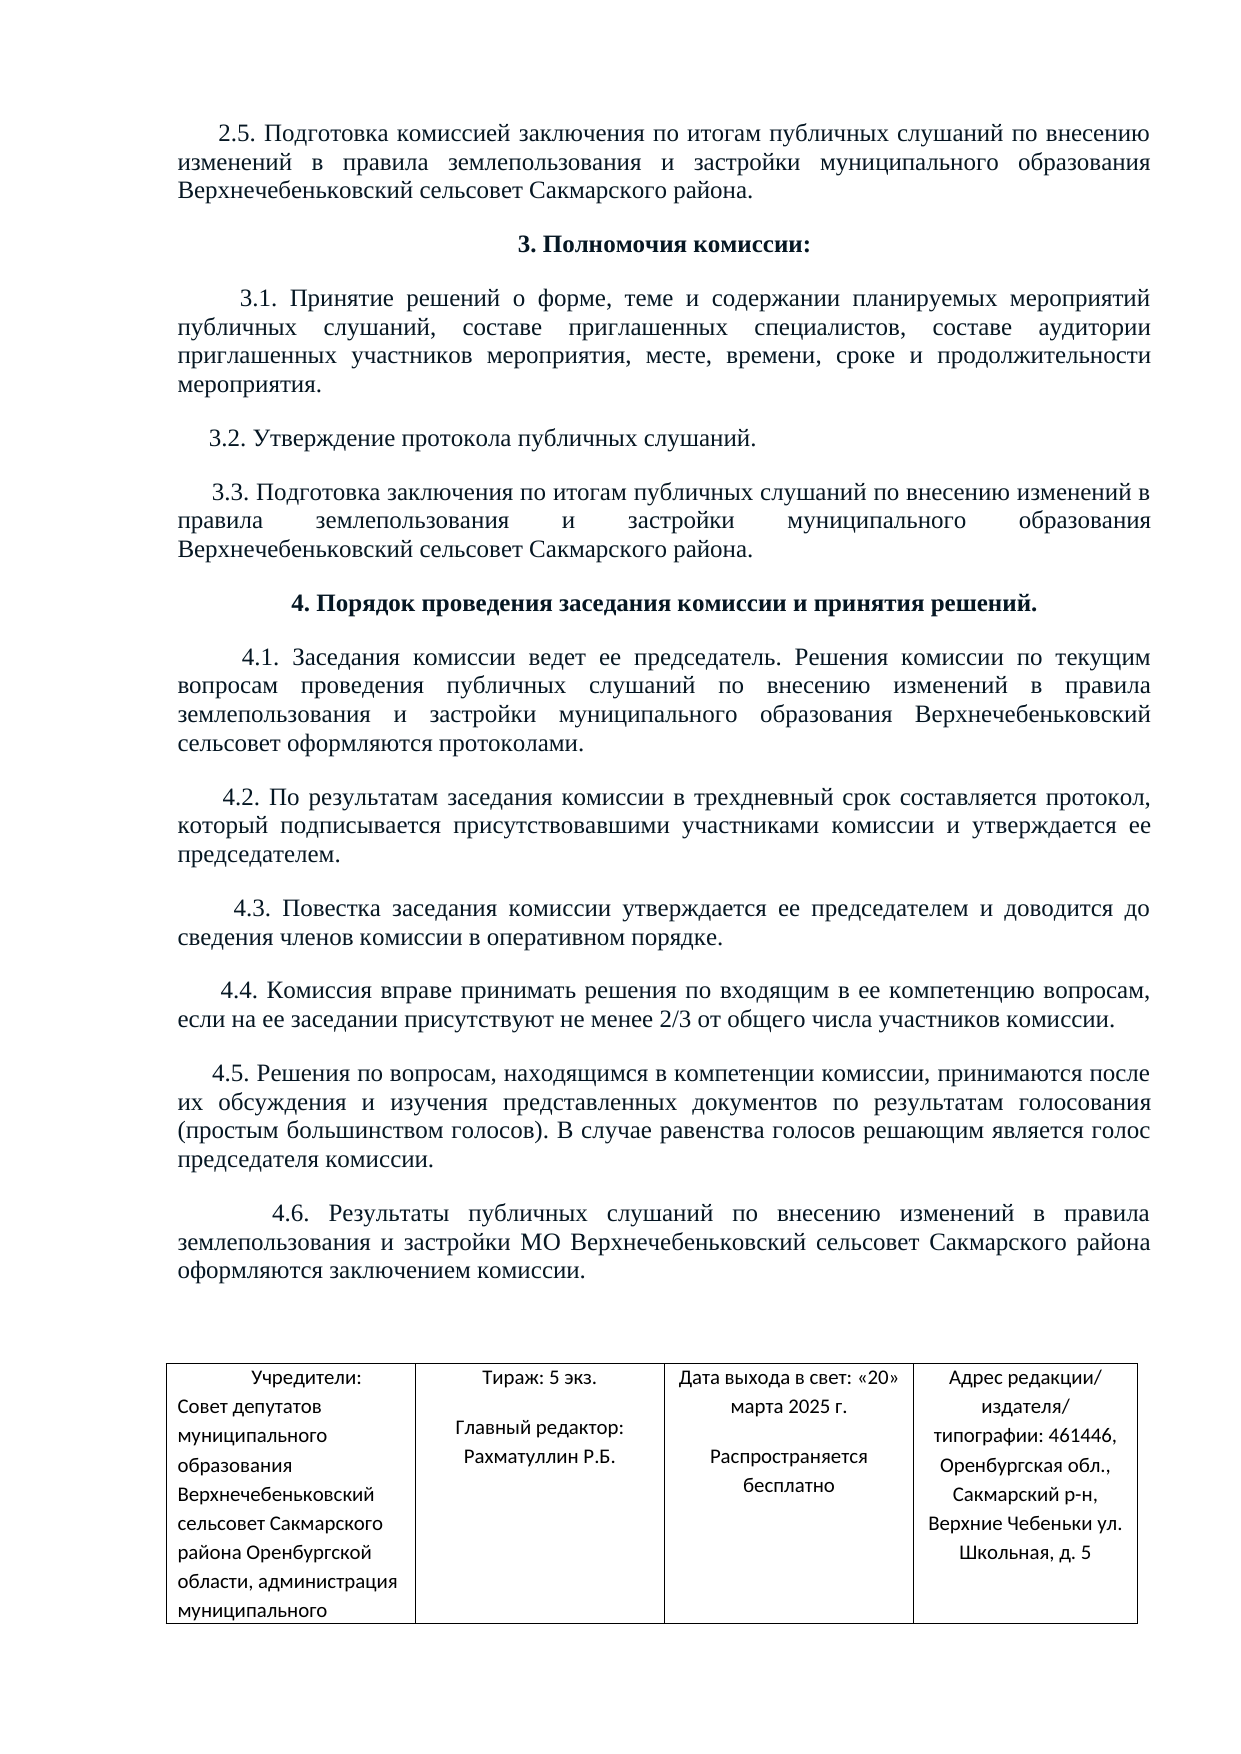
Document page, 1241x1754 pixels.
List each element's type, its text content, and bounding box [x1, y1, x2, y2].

text 2.5. Подготовка комиссией заключения по итогам публичных слушаний по внесению изменений в правила землепользования и застройки муниципального образования Верхнечебеньковский сельсовет Сакмарского района. [177, 118, 1152, 204]
text 4.6. Результаты публичных слушаний по внесению изменений в правила землепользования и застройки МО Верхнечебеньковский сельсовет Сакмарского района оформляются заключением комиссии. [177, 1198, 1152, 1284]
text 4.1. Заседания комиссии ведет ее председатель. Решения комиссии по текущим вопросам проведения публичных слушаний по внесению изменений в правила землепользования и застройки муниципального образования Верхнечебеньковский сельсовет оформляются протоколами. [177, 642, 1152, 757]
text 4. Порядок проведения заседания комиссии и принятия решений. [177, 588, 1152, 617]
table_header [167, 1364, 415, 1623]
text 3.1. Принятие решений о форме, теме и содержании планируемых мероприятий публичных слушаний, составе приглашенных специалистов, составе аудитории приглашенных участников мероприятия, месте, времени, сроке и продолжительности мероприятия. [177, 283, 1152, 398]
text 3. Полномочия комиссии: [177, 229, 1152, 258]
text 3.3. Подготовка заключения по итогам публичных слушаний по внесению изменений в правила землепользования и застройки муниципального образования Верхнечебеньковский сельсовет Сакмарского района. [177, 477, 1152, 563]
text 4.3. Повестка заседания комиссии утверждается ее председателем и доводится до сведения членов комиссии в оперативном порядке. [177, 893, 1152, 951]
text 4.5. Решения по вопросам, находящимся в компетенции комиссии, принимаются после их обсуждения и изучения представленных документов по результатам голосования (простым большинством голосов). В случае равенства голосов решающим является голос председателя комиссии. [177, 1058, 1152, 1173]
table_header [416, 1364, 664, 1623]
text 3.2. Утверждение протокола публичных слушаний. [177, 423, 1152, 452]
text 4.2. По результатам заседания комиссии в трехдневный срок составляется протокол, который подписывается присутствовавшими участниками комиссии и утверждается ее председателем. [177, 782, 1152, 868]
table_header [914, 1364, 1137, 1623]
text 4.4. Комиссия вправе принимать решения по входящим в ее компетенцию вопросам, если на ее заседании присутствуют не менее 2/3 от общего числа участников комиссии. [177, 976, 1152, 1033]
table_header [665, 1364, 913, 1623]
